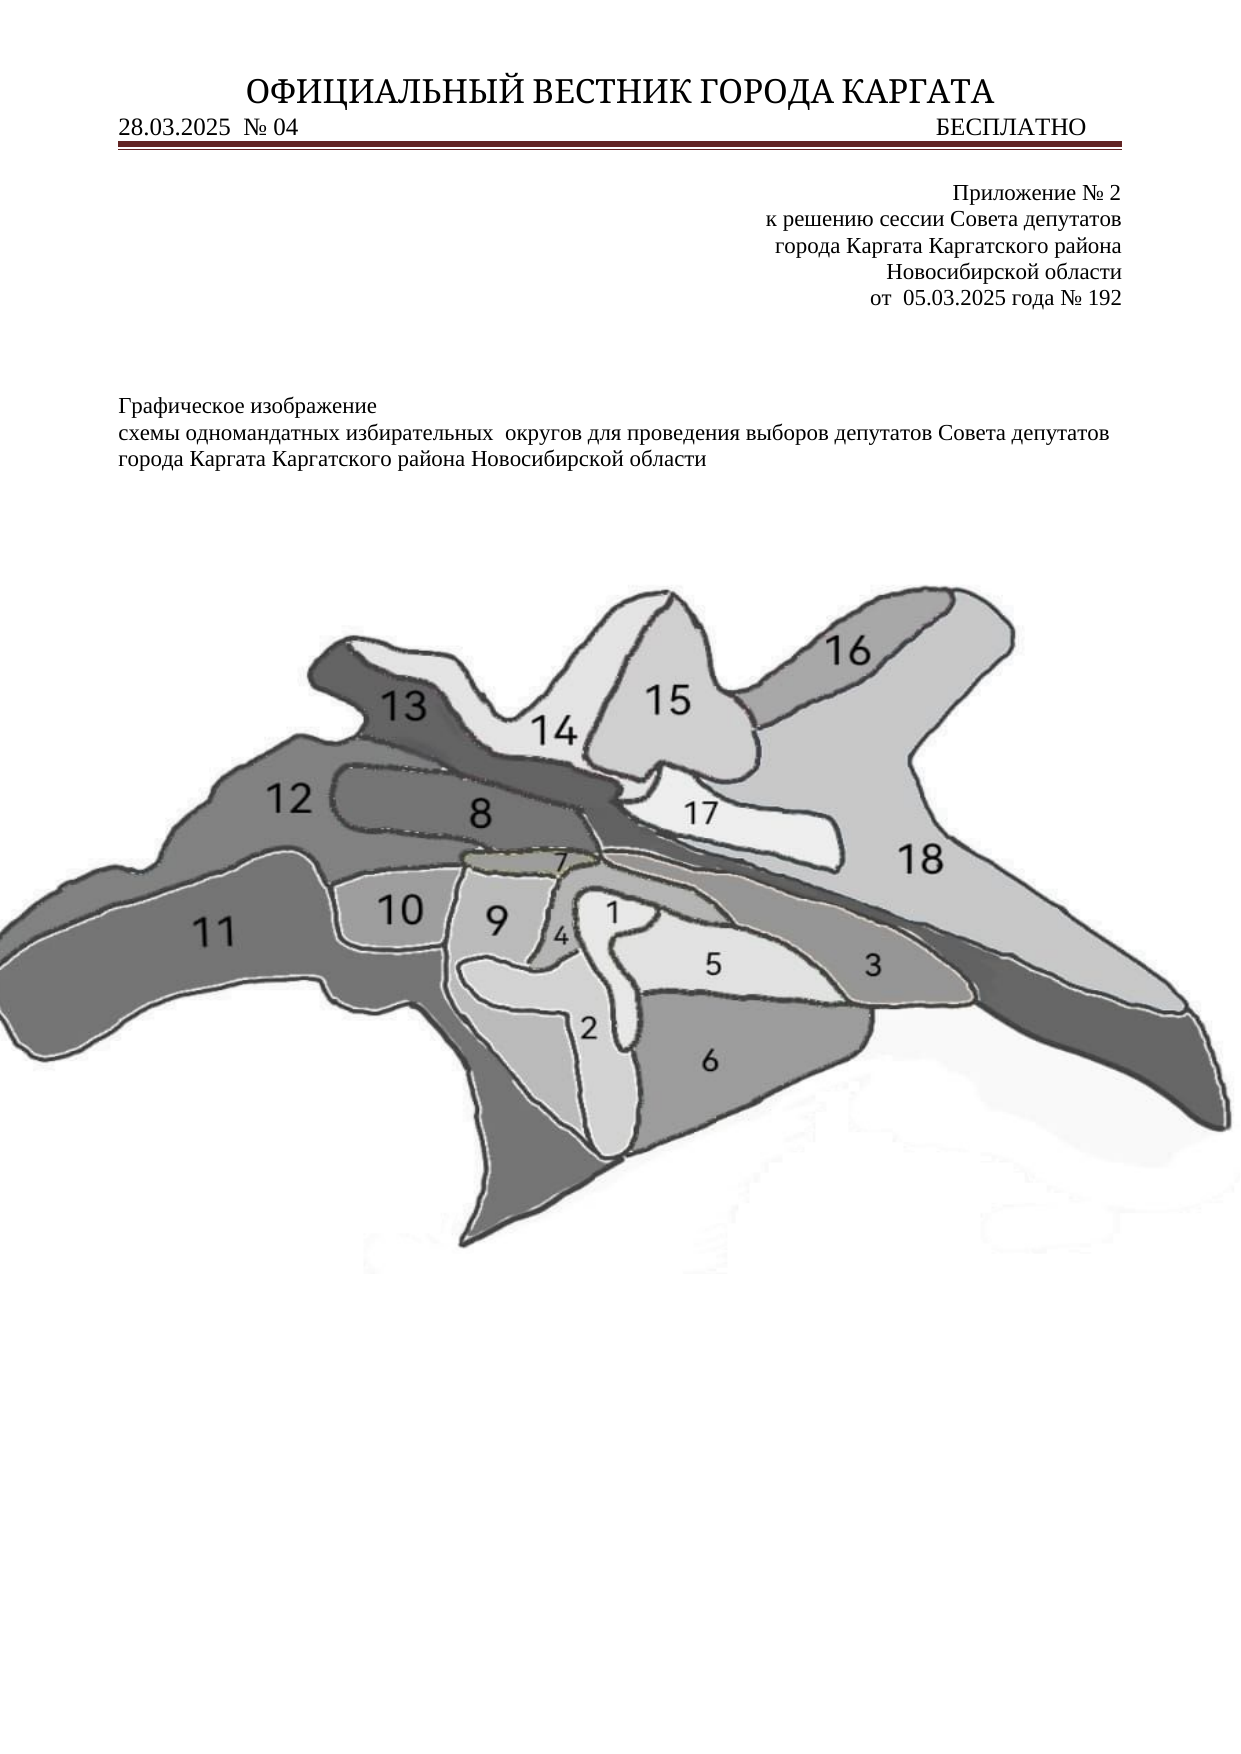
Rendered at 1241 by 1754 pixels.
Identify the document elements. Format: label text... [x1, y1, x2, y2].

picture [0, 362, 1241, 1274]
text Новосибирской области [650, 258, 1122, 284]
text схемы одномандатных избирательных округов для проведения выборов депутатов Совета депутатов города Каргата Каргатского района Новосибирской области [118, 419, 1122, 471]
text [118, 179, 1122, 205]
text от 05.03.2025 года № 192 [650, 284, 1122, 311]
text к решению сессии Совета депутатов города Каргата Каргатского района [576, 205, 1122, 258]
text Графическое изображение [118, 392, 1122, 419]
